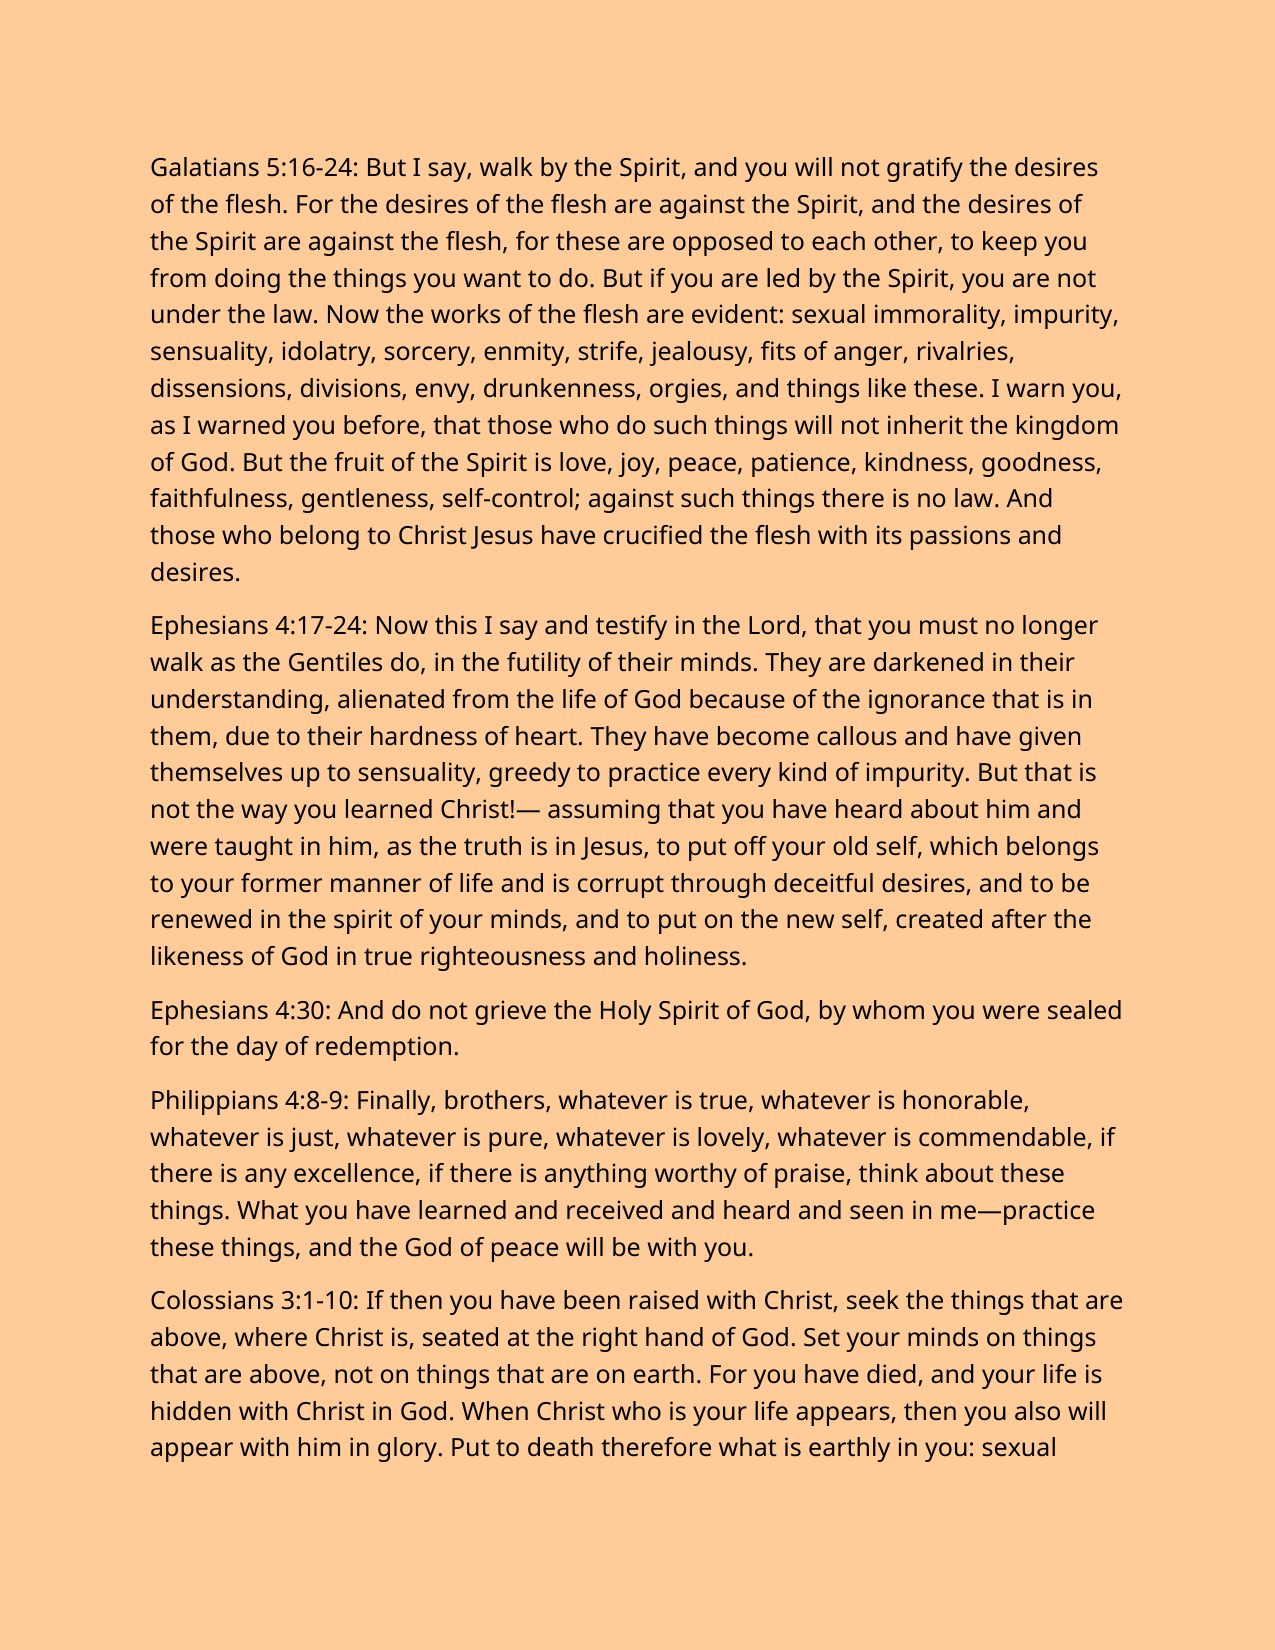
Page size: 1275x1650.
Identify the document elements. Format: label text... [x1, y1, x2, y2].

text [150, 1283, 1125, 1464]
text Galatians 5:16-24: But I say, walk by the Spirit, and you will not gratify the desires of the flesh. For the desires of the flesh are against the Spirit, and the desires of the Spirit are against the flesh, for these are opposed to each other, to keep you from doing the things you want to do. But if you are led by the Spirit, you are not under the law. Now the works of the flesh are evident: sexual immorality, impurity, sensuality, idolatry, sorcery, enmity, strife, jealousy, fits of anger, rivalries, dissensions, divisions, envy, drunkenness, orgies, and things like these. I warn you, as I warned you before, that those who do such things will not inherit the kingdom of God. But the fruit of the Spirit is love, joy, peace, patience, kindness, goodness, faithfulness, gentleness, self-control; against such things there is no law. And those who belong to Christ Jesus have crucified the flesh with its passions and desires. [150, 150, 1125, 588]
text Philippians 4:8-9: Finally, brothers, whatever is true, whatever is honorable, whatever is just, whatever is pure, whatever is lovely, whatever is commendable, if there is any excellence, if there is anything worthy of praise, think about these things. What you have learned and received and heard and seen in me—practice these things, and the God of peace will be with you. [150, 1082, 1125, 1264]
text Ephesians 4:30: And do not grieve the Holy Spirit of God, by whom you were sealed for the day of redemption. [150, 992, 1125, 1063]
text Ephesians 4:17-24: Now this I say and testify in the Lord, that you must no longer walk as the Gentiles do, in the futility of their minds. They are darkened in their understanding, alienated from the life of God because of the ignorance that is in them, due to their hardness of heart. They have become callous and have given themselves up to sensuality, greedy to practice every kind of impurity. But that is not the way you learned Christ!— assuming that you have heard about him and were taught in him, as the truth is in Jesus, to put off your old self, which belongs to your former manner of life and is corrupt through deceitful desires, and to be renewed in the spirit of your minds, and to put on the new self, created after the likeness of God in true righteousness and holiness. [150, 608, 1125, 973]
